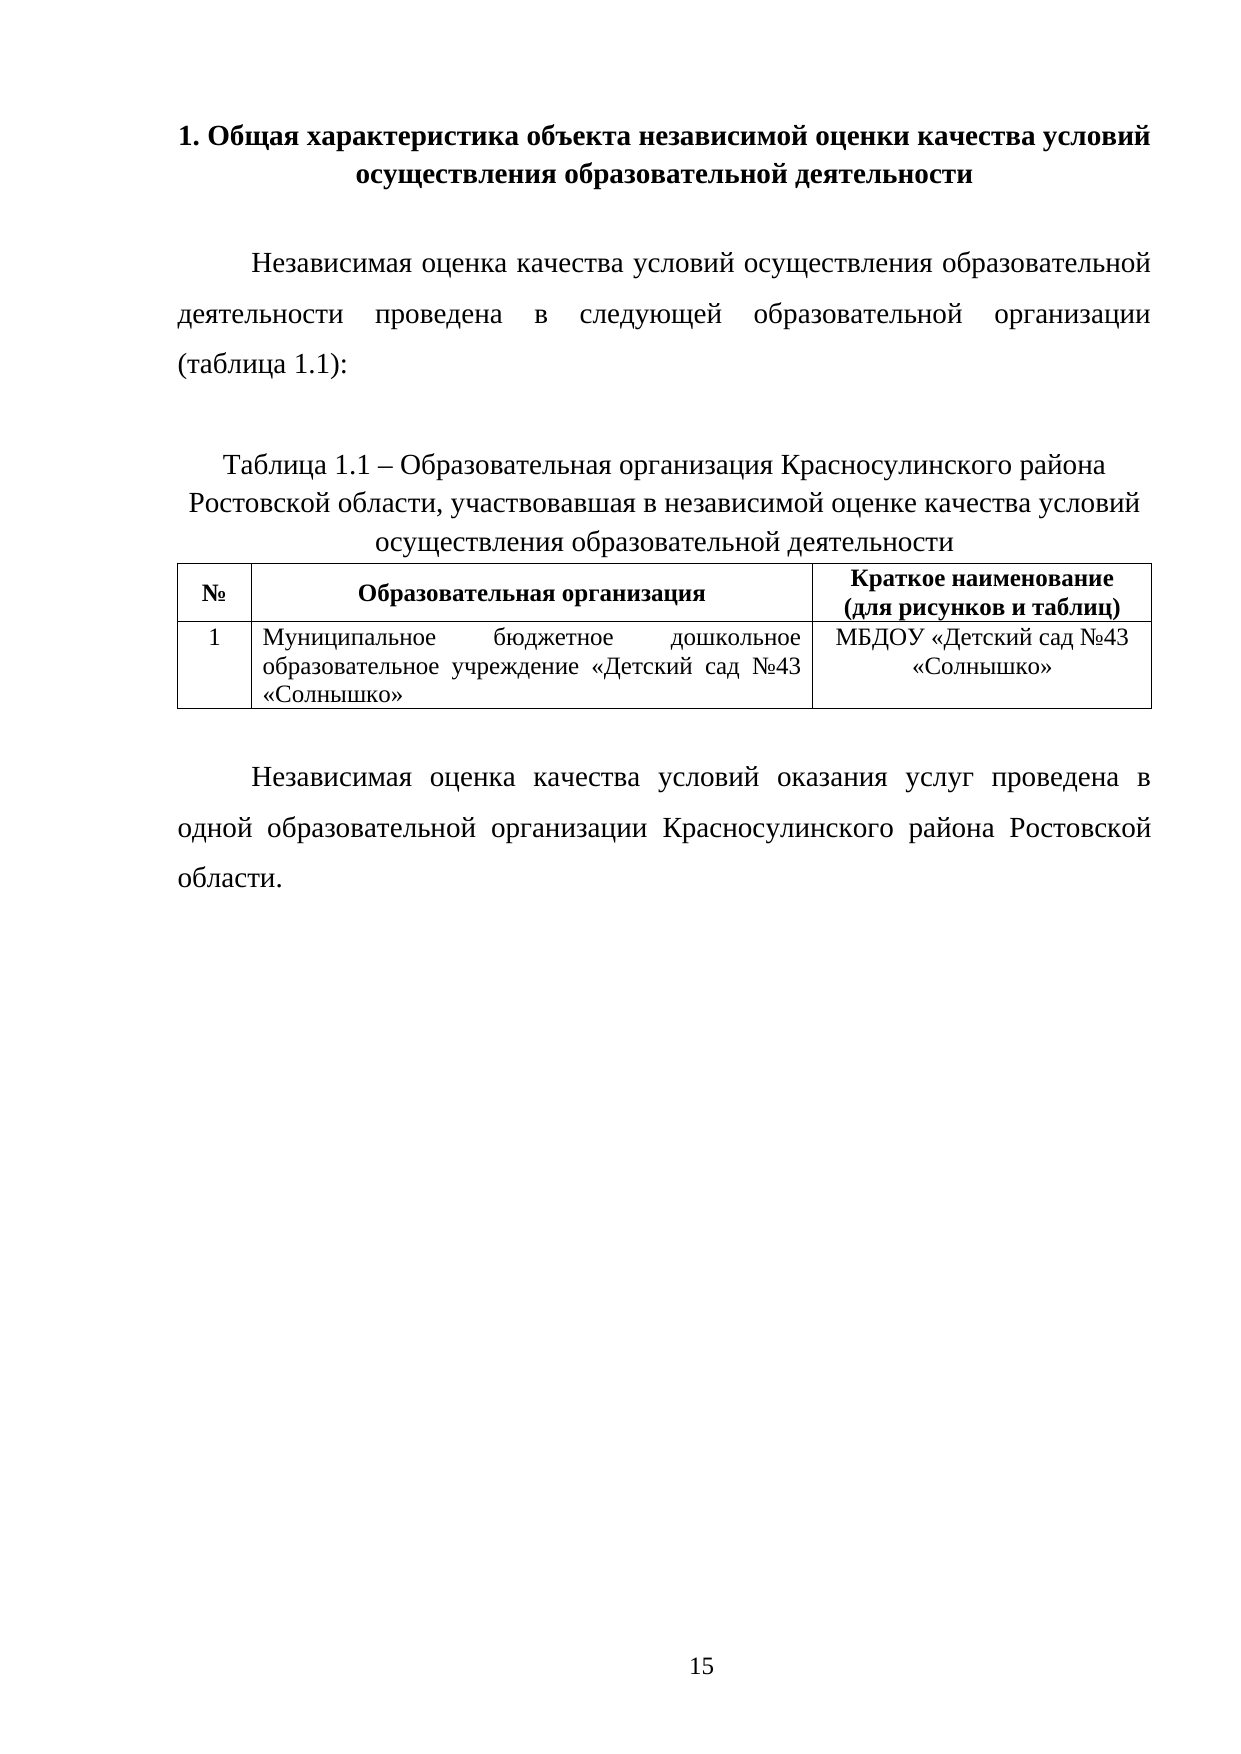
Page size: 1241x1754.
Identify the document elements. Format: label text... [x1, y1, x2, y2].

text Таблица 1.1 – Образовательная организация Красносулинского района Ростовской области, участвовавшая в независимой оценке качества условий осуществления образовательной деятельности [177, 447, 1152, 557]
table_cell Муниципальное бюджетное дошкольное образовательное учреждение «Детский сад №43 «Солнышко» [252, 622, 812, 708]
table_header № [178, 564, 251, 621]
table_header Образовательная организация [252, 564, 812, 621]
table_header Краткое наименование (для рисунков и таблиц) [813, 564, 1151, 621]
table_cell 1 [178, 622, 251, 708]
text Независимая оценка качества условий осуществления образовательной деятельности проведена в следующей образовательной организации (таблица 1.1): [177, 246, 1152, 380]
text Независимая оценка качества условий оказания услуг проведена в одной образовательной организации Красносулинского района Ростовской области. [177, 759, 1152, 894]
table_cell МБДОУ «Детский сад №43 «Солнышко» [813, 622, 1151, 708]
text 1. Общая характеристика объекта независимой оценки качества условий осуществления образовательной деятельности [177, 118, 1152, 190]
